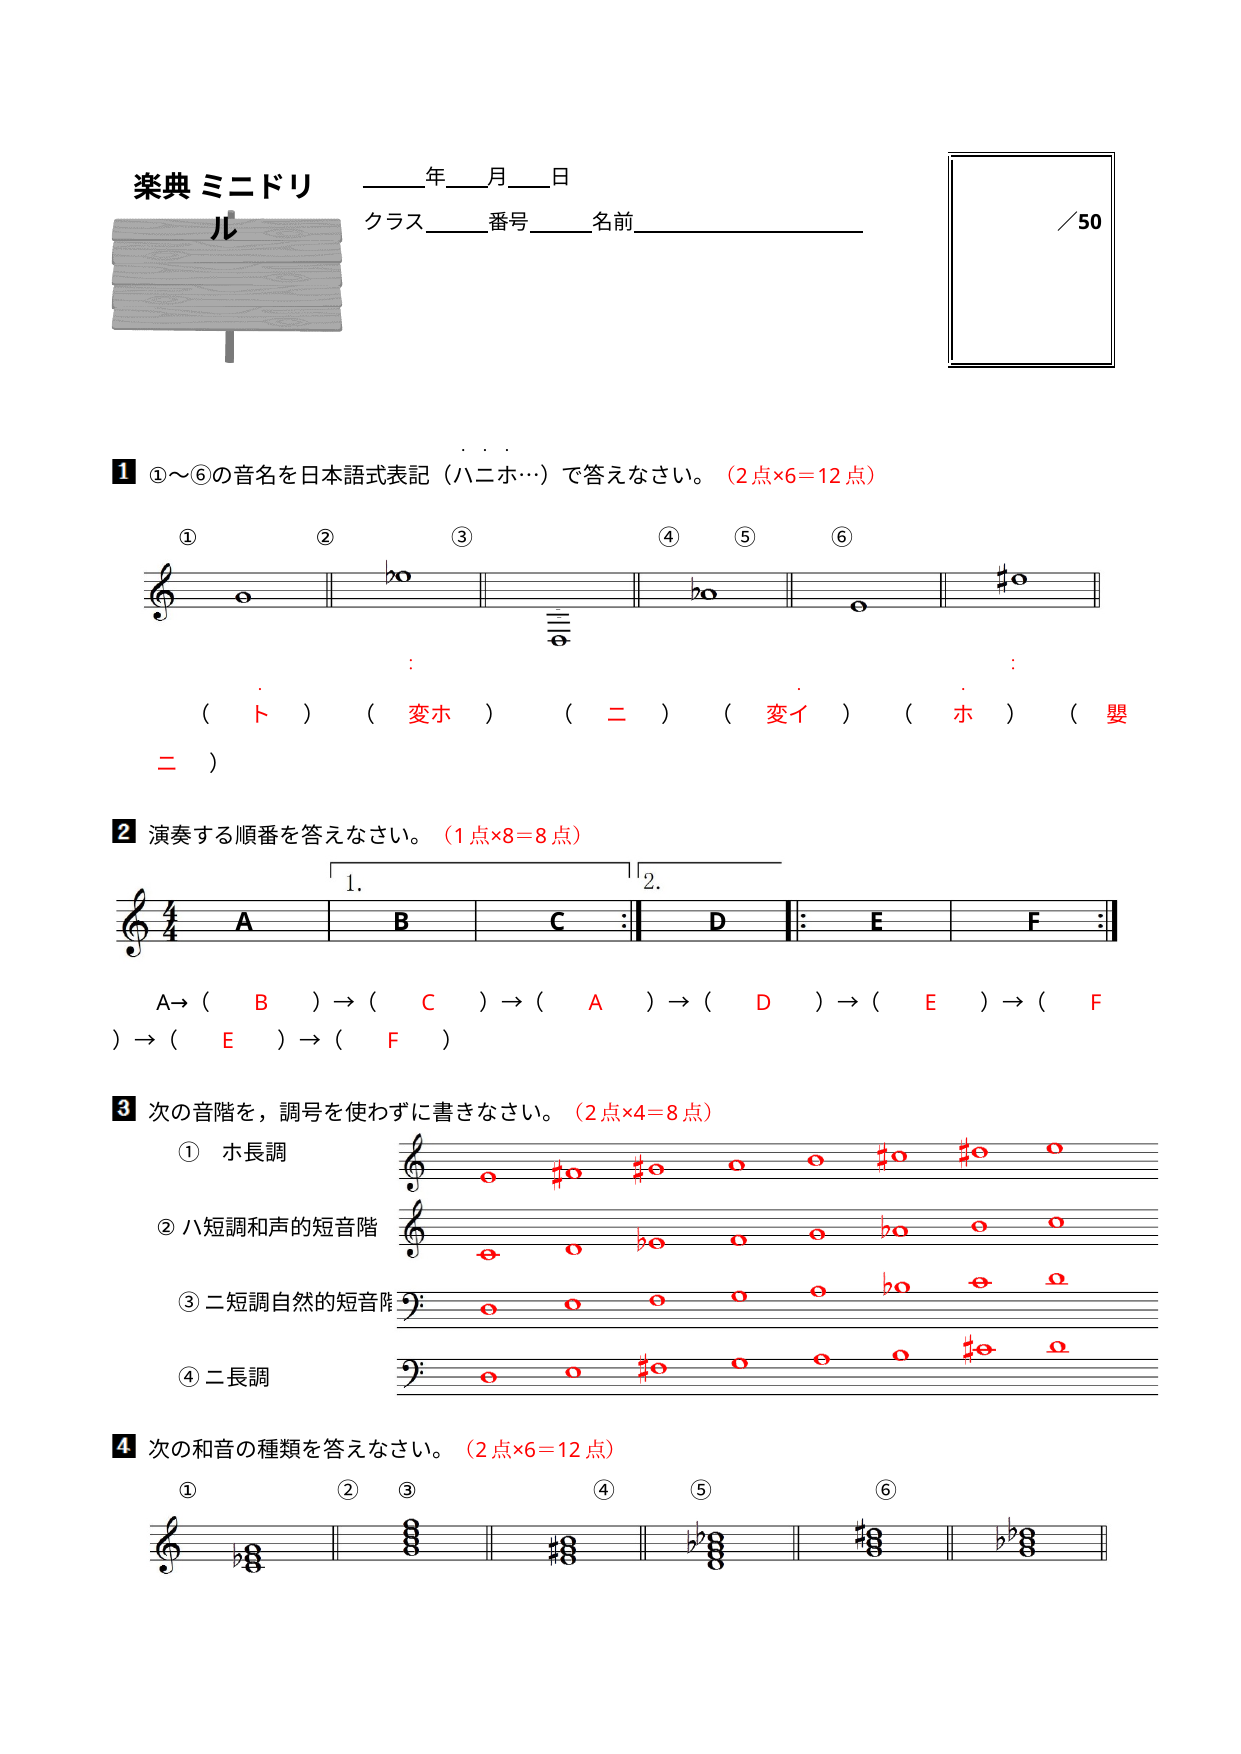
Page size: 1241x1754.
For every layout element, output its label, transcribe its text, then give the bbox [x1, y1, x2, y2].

picture [112, 1434, 137, 1458]
text ① ホ長調 [112, 1132, 387, 1170]
list （ ） （ 変ホ ） （ ニ ） （ 変 ） （ ） （ 嬰ニ ） [156, 668, 1128, 780]
text A→（ B ）→（ C ）→（ A ）→（ D ）→（ E ）→（ F ）→（ E ）→（ F ） [112, 982, 1128, 1057]
text 演奏する順番を答えなさい。（1点×8＝8点） [112, 818, 1128, 855]
picture [112, 819, 137, 843]
picture [128, 547, 1119, 654]
table_cell ／50 [950, 202, 1111, 363]
picture [112, 459, 137, 484]
table_cell クラス 番号 名前 [362, 202, 948, 363]
text 次の音階を，調号を使わずに書きなさい。（2点×4＝8点） [112, 1095, 1128, 1132]
picture [112, 1096, 137, 1121]
text ①～⑥の音名を日本語式表記（…）で答えなさい。（2点×6＝12点） [112, 443, 1128, 518]
picture [391, 1267, 1159, 1402]
table_header [950, 153, 1113, 202]
picture [112, 855, 1128, 964]
picture [134, 1507, 1125, 1583]
picture [96, 201, 362, 363]
text ① ② ③ ④ ⑤ ⑥ [112, 1470, 1128, 1507]
text ③ ニ短調自然的短音階 [112, 1282, 391, 1320]
text ② ハ短調和声的短音階 [112, 1207, 387, 1245]
text 次の和音の種類を答えなさい。（2点×6＝12点） [112, 1432, 1128, 1470]
table_header [112, 152, 330, 201]
table_header 年 月 日 [330, 152, 950, 202]
picture [387, 1126, 1159, 1270]
text ④ ニ長調 [112, 1357, 391, 1395]
list ① ② ③ ④ ⑤ ⑥ [156, 518, 1128, 555]
